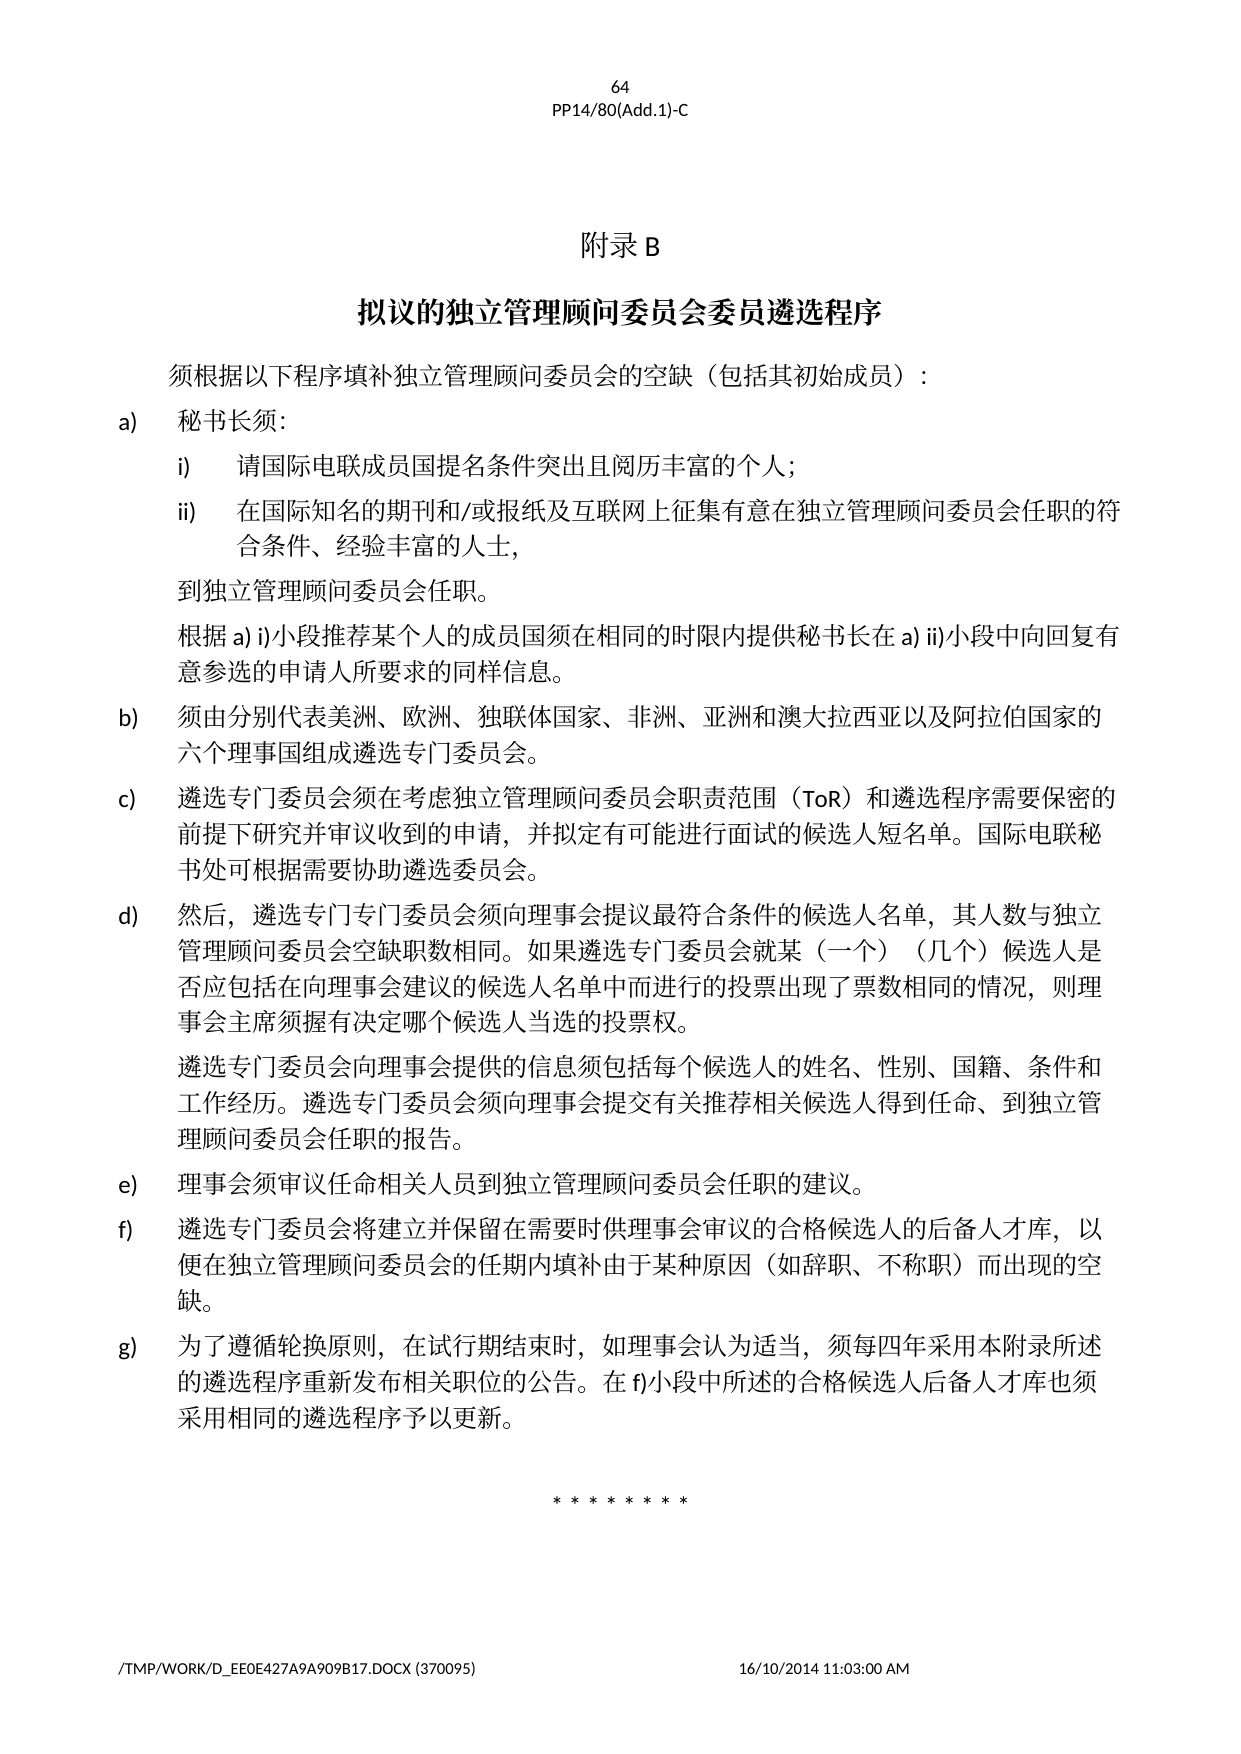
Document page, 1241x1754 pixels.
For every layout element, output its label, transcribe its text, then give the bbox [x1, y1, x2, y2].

text c) 遴选专门委员会须在考虑独立管理顾问委员会职责范围（ToR）和遴选程序需要保密的前提下研究并审议收到的申请，并拟定有可能进行面试的候选人短名单。国际电联秘书处可根据需要协助遴选委员会。 [118, 778, 1122, 886]
text d) 然后，遴选专门专门委员会须向理事会提议最符合条件的候选人名单，其人数与独立管理顾问委员会空缺职数相同。如果遴选专门委员会就某（一个）（几个）候选人是否应包括在向理事会建议的候选人名单中而进行的投票出现了票数相同的情况，则理事会主席须握有决定哪个候选人当选的投票权。 [118, 895, 1122, 1039]
text 附录B [118, 223, 1122, 264]
text a) 秘书长须： [118, 401, 1122, 437]
text e) 理事会须审议任命相关人员到独立管理顾问委员会任职的建议。 [118, 1165, 1122, 1201]
text g) 为了遵循轮换原则，在试行期结束时，如理事会认为适当，须每四年采用本附录所述的遴选程序重新发布相关职位的公告。在f)小段中所述的合格候选人后备人才库也须采用相同的遴选程序予以更新。 [118, 1326, 1122, 1434]
title 拟议的独立管理顾问委员会委员遴选程序 [118, 289, 1122, 331]
text 遴选专门委员会向理事会提供的信息须包括每个候选人的姓名、性别、国籍、条件和工作经历。遴选专门委员会须向理事会提交有关推荐相关候选人得到任命、到独立管理顾问委员会任职的报告。 [177, 1048, 1122, 1156]
text 到独立管理顾问委员会任职。 [118, 572, 1122, 608]
text i) 请国际电联成员国提名条件突出且阅历丰富的个人； [177, 446, 1122, 482]
text * * * * * * * * [118, 1490, 1122, 1520]
text f) 遴选专门委员会将建立并保留在需要时供理事会审议的合格候选人的后备人才库，以便在独立管理顾问委员会的任期内填补由于某种原因（如辞职、不称职）而出现的空缺。 [118, 1210, 1122, 1317]
text 根据a) i)小段推荐某个人的成员国须在相同的时限内提供秘书长在a) ii)小段中向回复有意参选的申请人所要求的同样信息。 [118, 617, 1122, 689]
text b) 须由分别代表美洲、欧洲、独联体国家、非洲、亚洲和澳大拉西亚以及阿拉伯国家的六个理事国组成遴选专门委员会。 [118, 698, 1122, 769]
text ii) 在国际知名的期刊和/或报纸及互联网上征集有意在独立管理顾问委员会任职的符合条件、经验丰富的人士， [177, 491, 1122, 563]
text 须根据以下程序填补独立管理顾问委员会的空缺（包括其初始成员）： [118, 356, 1122, 392]
